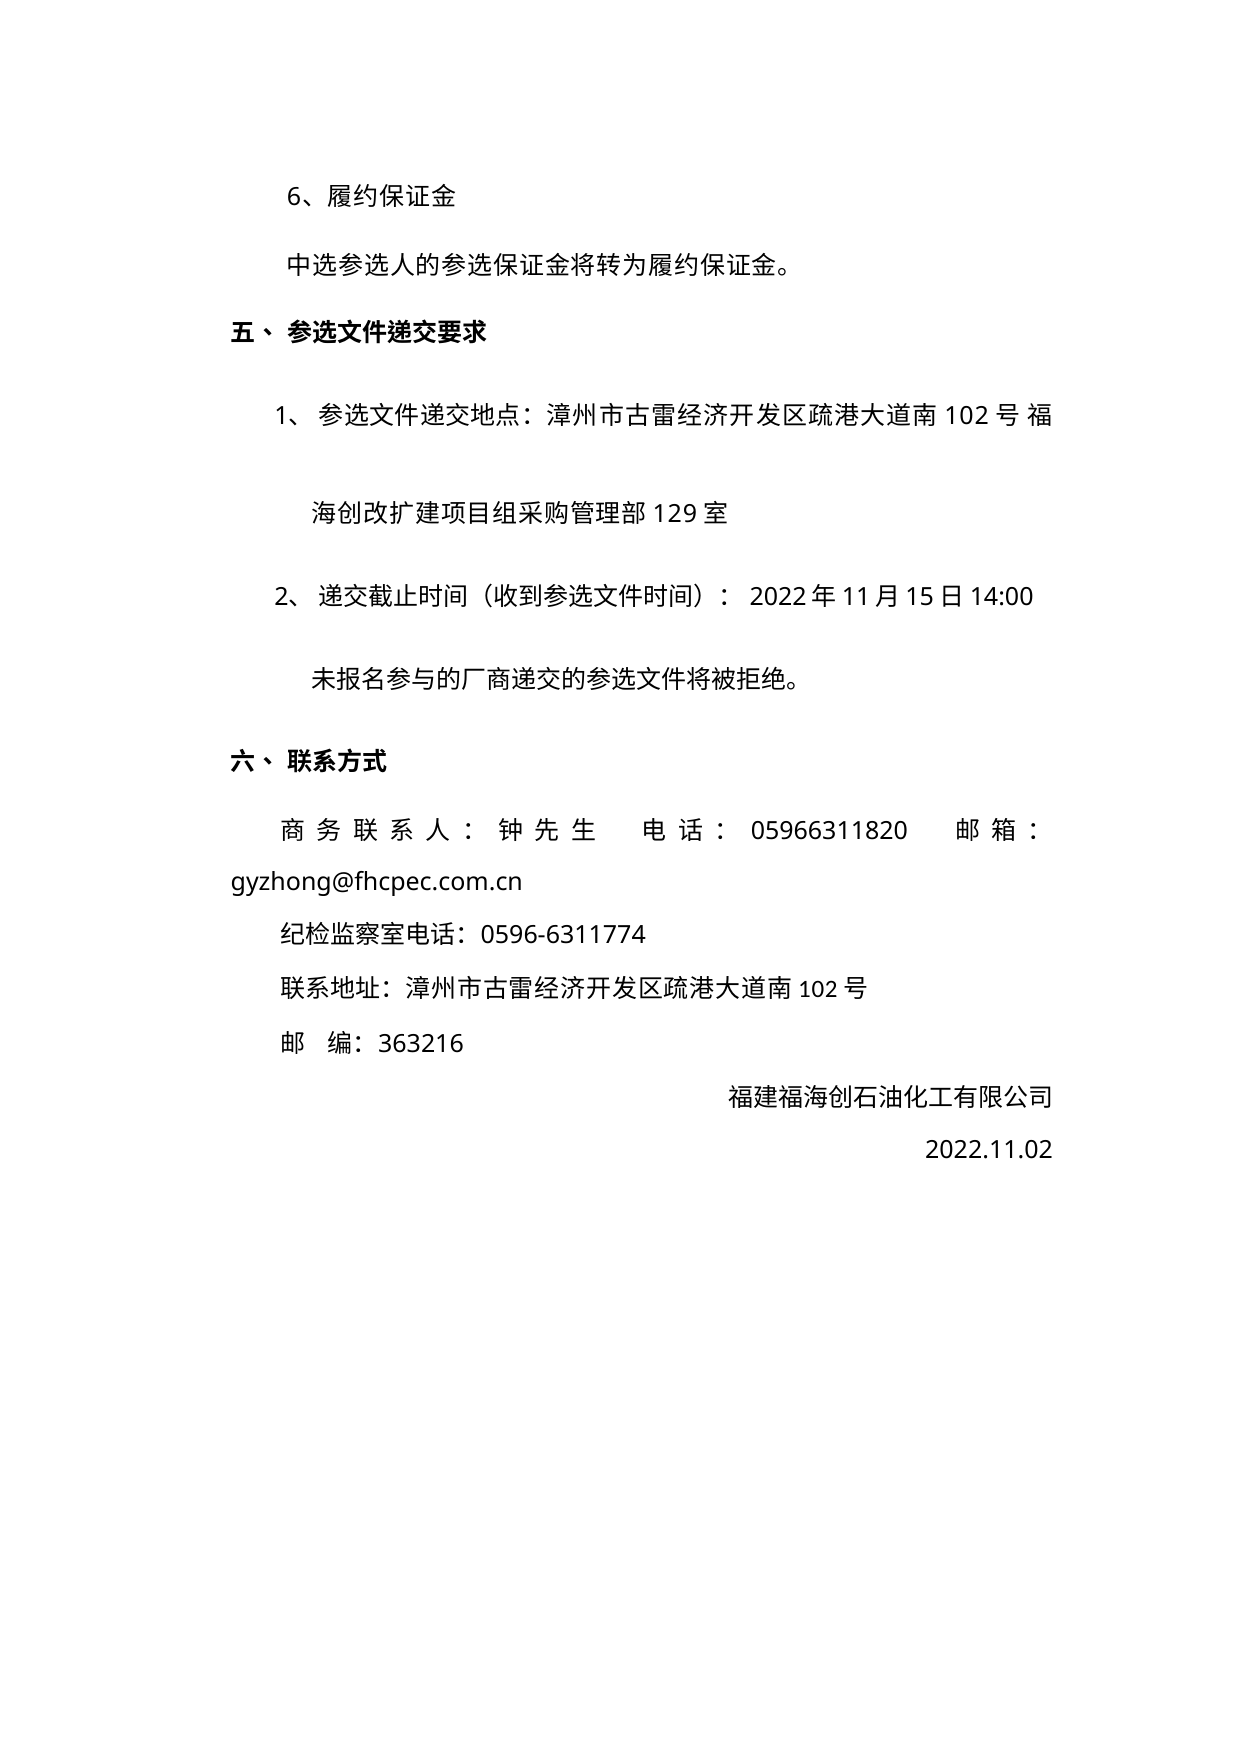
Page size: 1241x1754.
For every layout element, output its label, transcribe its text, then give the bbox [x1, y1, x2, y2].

list 参选文件递交要求 [230, 299, 1053, 364]
list 联系方式 [230, 728, 1053, 793]
text 联系地址：漳州市古雷经济开发区疏港大道南102号 [230, 969, 1053, 1005]
text 商务联系人：钟先生 电话：05966311820 邮箱：gyzhong@fhcpec.com.cn [230, 810, 1053, 898]
text 2022.11.02 [230, 1132, 1053, 1166]
text 6、履约保证金 [233, 162, 1053, 227]
list 未报名参与的厂商递交的参选文件将被拒绝。 [312, 645, 1053, 710]
text 纪检监察室电话：0596-6311774 [230, 914, 1053, 951]
text 中选参选人的参选保证金将转为履约保证金。 [233, 245, 1053, 281]
list 递交截止时间（收到参选文件时间）： 2022年11月15日 14:00 [274, 562, 1053, 627]
text 邮 编：363216 [230, 1023, 1053, 1059]
list 参选文件递交地点：漳州市古雷经济开发区疏港大道南102号 福海创改扩建项目组采购管理部129室 [274, 381, 1053, 544]
text 福建福海创石油化工有限公司 [230, 1078, 1053, 1114]
